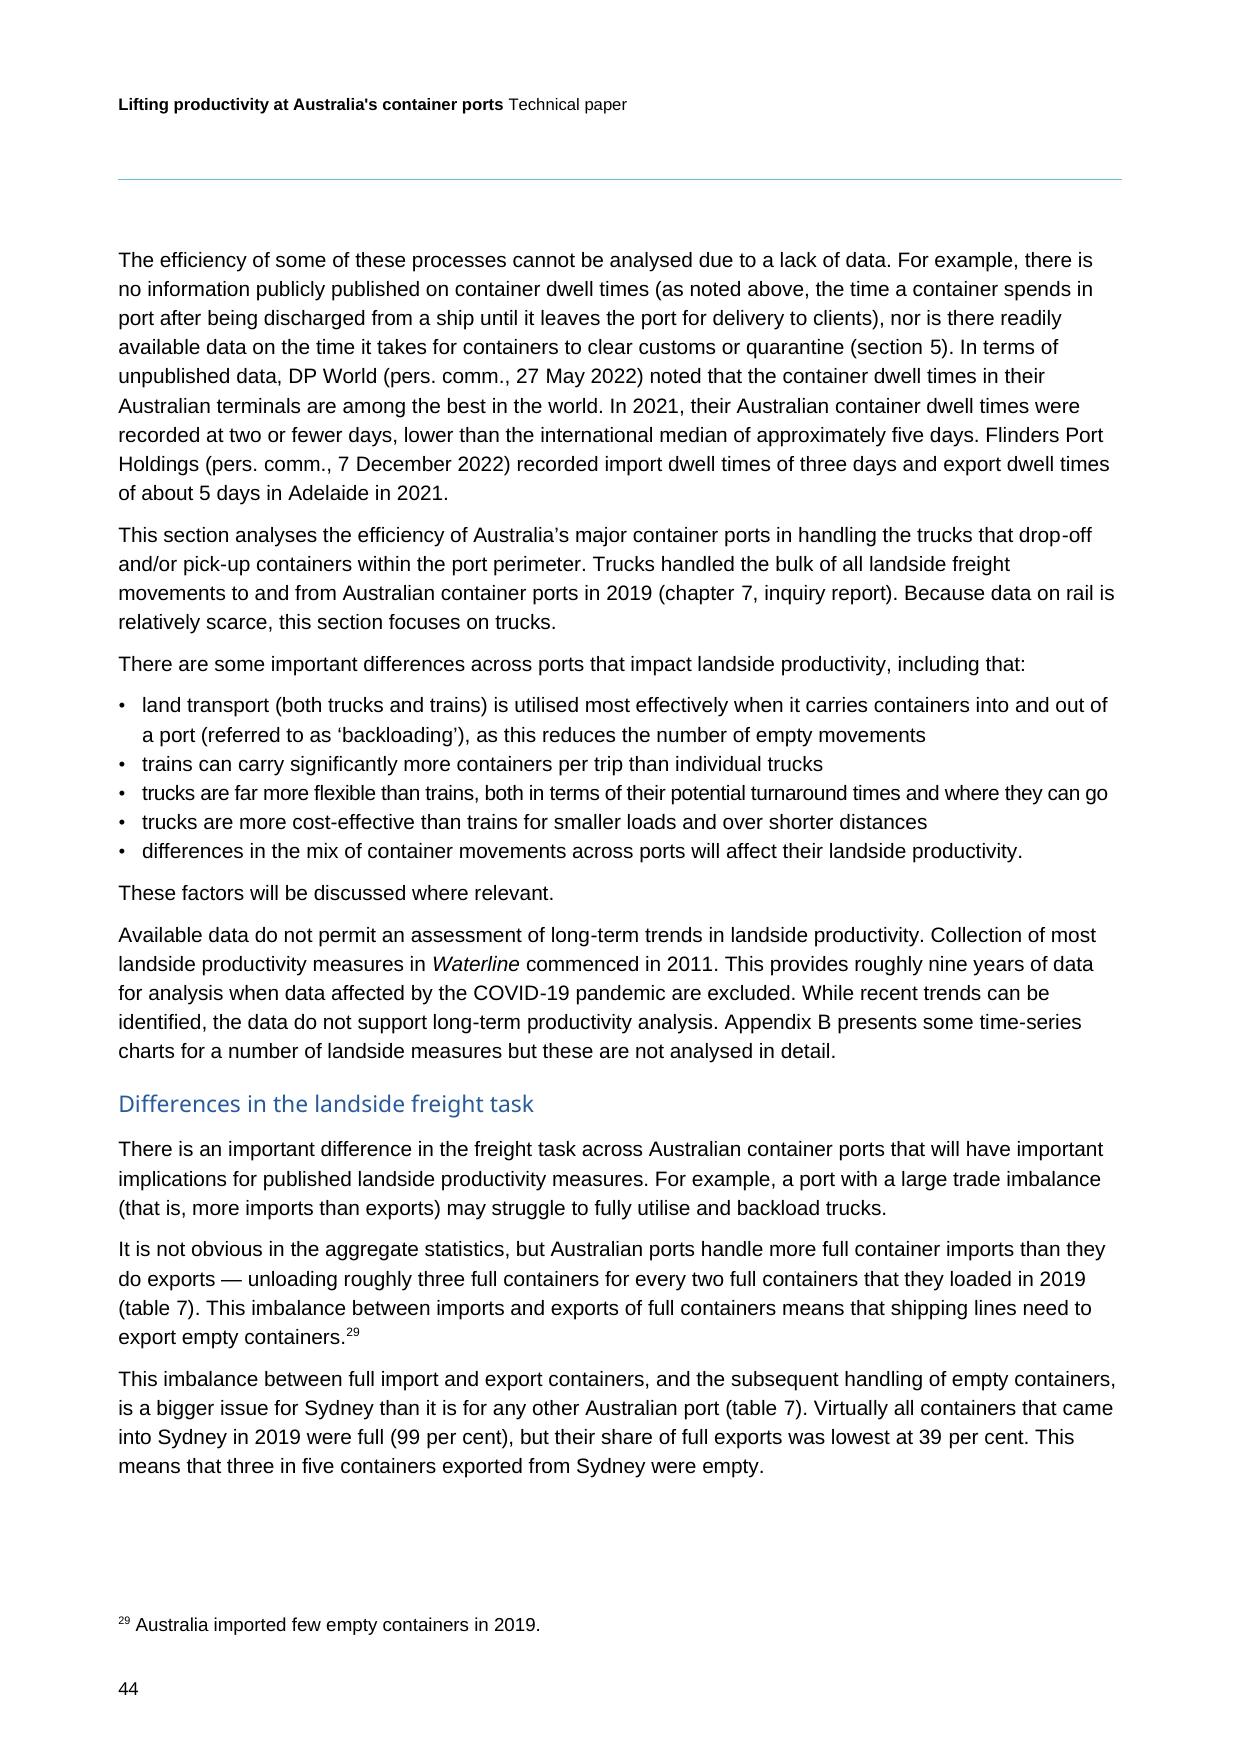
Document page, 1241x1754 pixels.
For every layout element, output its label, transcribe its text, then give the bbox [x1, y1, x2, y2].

list differences in the mix of container movements across ports will affect their landside productivity. [118, 834, 1122, 863]
list trucks are far more flexible than trains, both in terms of their potential turnaround times and where they can go [118, 776, 1122, 805]
text This imbalance between full import and export containers, and the subsequent handling of empty containers, is a bigger issue for Sydney than it is for any other Australian port (table 7). Virtually all containers that came into Sydney in 2019 were full (99 per cent), but their share of full exports was lowest at 39 per cent. This means that three in five containers exported from Sydney were empty. [118, 1361, 1122, 1478]
text There is an important difference in the freight task across Australian container ports that will have important implications for published landside productivity measures. For example, a port with a large trade imbalance (that is, more imports than exports) may struggle to fully utilise and backload trucks. [118, 1132, 1122, 1219]
list land transport (both trucks and trains) is utilised most effectively when it carries containers into and out of a port (referred to as ‘backloading’), as this reduces the number of empty movements [118, 688, 1122, 747]
text There are some important differences across ports that impact landside productivity, including that: [118, 647, 1122, 676]
text The efficiency of some of these processes cannot be analysed due to a lack of data. For example, there is no information publicly published on container dwell times (as noted above, the time a container spends in port after being discharged from a ship until it leaves the port for delivery to clients), nor is there readily available data on the time it takes for containers to clear customs or quarantine (section 5). In terms of unpublished data, DP World (pers. comm., 27 May 2022) noted that the container dwell times in their Australian terminals are among the best in the world. In 2021, their Australian container dwell times were recorded at two or fewer days, lower than the international median of approximately five days. Flinders Port Holdings (pers. comm., 7 December 2022) recorded import dwell times of three days and export dwell times of about 5 days in Adelaide in 2021. [118, 242, 1122, 505]
text It is not obvious in the aggregate statistics, but Australian ports handle more full container imports than they do exports — unloading roughly three full containers for every two full containers that they loaded in 2019 (table 7). This imbalance between imports and exports of full containers means that shipping lines need to export empty containers. [118, 1232, 1122, 1349]
text These factors will be discussed where relevant. [118, 876, 1122, 905]
text This section analyses the efficiency of Australia’s major container ports in handling the trucks that drop-off and/or pick-up containers within the port perimeter. Trucks handled the bulk of all landside freight movements to and from Australian container ports in 2019 (chapter 7, inquiry report). Because data on rail is relatively scarce, this section focuses on trucks. [118, 517, 1122, 634]
text Available data do not permit an assessment of long-term trends in landside productivity. Collection of most landside productivity measures in Waterline commenced in 2011. This provides roughly nine years of data for analysis when data affected by the COVID-19 pandemic are excluded. While recent trends can be identified, the data do not support long-term productivity analysis. Appendix B presents some time-series charts for a number of landside measures but these are not analysed in detail. [118, 917, 1122, 1063]
subtitle Differences in the landside freight task [118, 1088, 1122, 1119]
list trains can carry significantly more containers per trip than individual trucks [118, 747, 1122, 776]
list trucks are more cost-effective than trains for smaller loads and over shorter distances [118, 805, 1122, 834]
